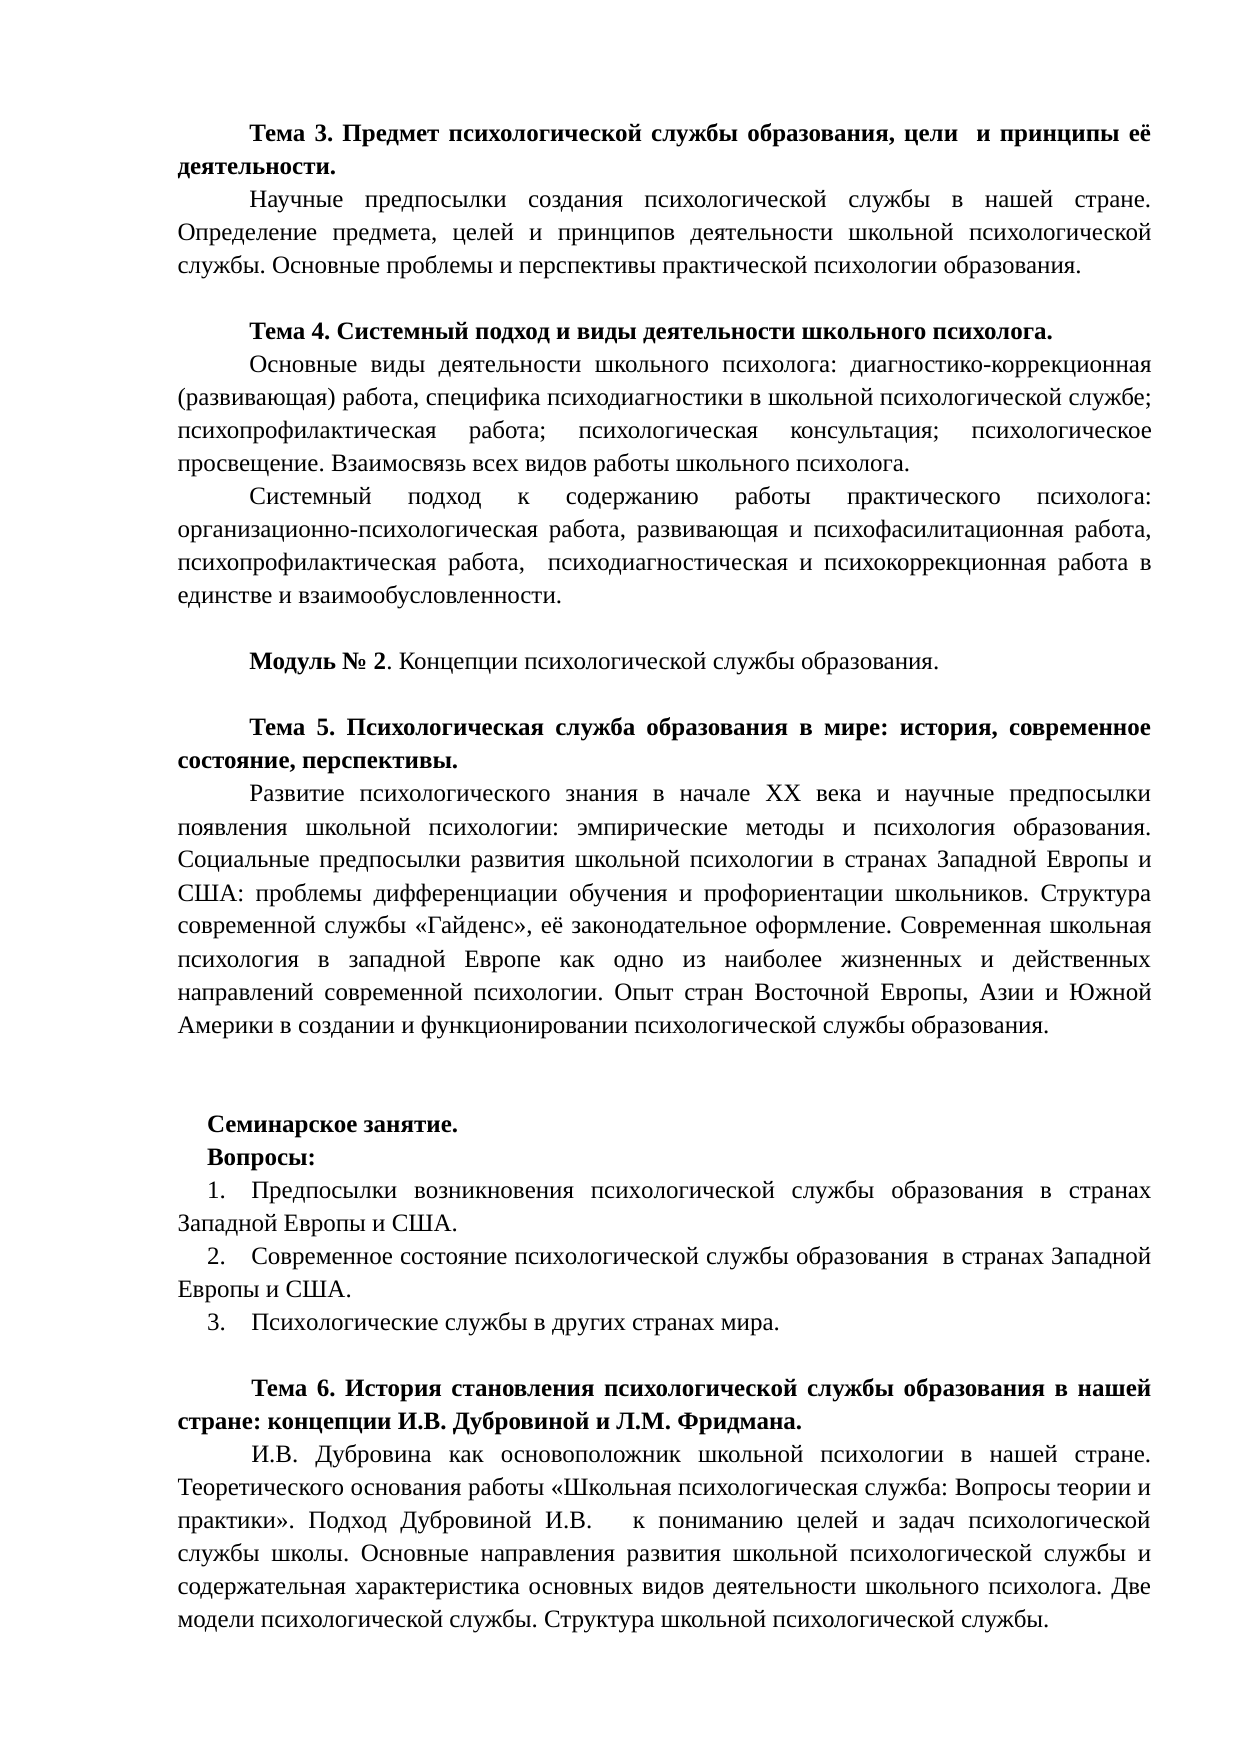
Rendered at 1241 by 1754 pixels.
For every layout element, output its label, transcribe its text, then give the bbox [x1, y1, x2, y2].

list Предпосылки возникновения психологической службы образования в странах Западной Европы и США. [177, 1175, 1152, 1237]
list Современное состояние психологической службы образования в странах Западной Европы и США. [177, 1241, 1152, 1303]
text Модуль № 2. Концепции психологической службы образования. [177, 646, 1152, 675]
text Вопросы: [177, 1142, 1152, 1171]
text Научные предпосылки создания психологической службы в нашей стране. Определение предмета, целей и принципов деятельности школьной психологической службы. Основные проблемы и перспективы практической психологии образования. [177, 184, 1152, 279]
text И.В. Дубровина как основоположник школьной психологии в нашей стране. Теоретического основания работы «Школьная психологическая служба: Вопросы теории и практики». Подход Дубровиной И.В. к пониманию целей и задач психологической службы школы. Основные направления развития школьной психологической службы и содержательная характеристика основных видов деятельности школьного психолога. Две модели психологической службы. Структура школьной психологической службы. [177, 1439, 1152, 1633]
text Тема 3. Предмет психологической службы образования, цели и принципы её деятельности. [177, 118, 1152, 180]
text Тема 6. История становления психологической службы образования в нашей стране: концепции И.В. Дубровиной и Л.М. Фридмана. [177, 1373, 1152, 1435]
text Семинарское занятие. [177, 1109, 1152, 1137]
text Тема 4. Системный подход и виды деятельности школьного психолога. [177, 316, 1152, 345]
text Тема 5. Психологическая служба образования в мире: история, современное состояние, перспективы. [177, 712, 1152, 774]
text Основные виды деятельности школьного психолога: диагностико-коррекционная (развивающая) работа, специфика психодиагностики в школьной психологической службе; психопрофилактическая работа; психологическая консультация; психологическое просвещение. Взаимосвязь всех видов работы школьного психолога. [177, 349, 1152, 477]
text Развитие психологического знания в начале XX века и научные предпосылки появления школьной психологии: эмпирические методы и психология образования. Социальные предпосылки развития школьной психологии в странах Западной Европы и США: проблемы дифференциации обучения и профориентации школьников. Структура современной службы «Гайденс», её законодательное оформление. Современная школьная психология в западной Европе как одно из наиболее жизненных и действенных направлений современной психологии. Опыт стран Восточной Европы, Азии и Южной Америки в создании и функционировании психологической службы образования. [177, 778, 1152, 1038]
list Психологические службы в других странах мира. [177, 1307, 1152, 1336]
text Системный подход к содержанию работы практического психолога: организационно-психологическая работа, развивающая и психофасилитационная работа, психопрофилактическая работа, психодиагностическая и психокоррекционная работа в единстве и взаимообусловленности. [177, 481, 1152, 609]
